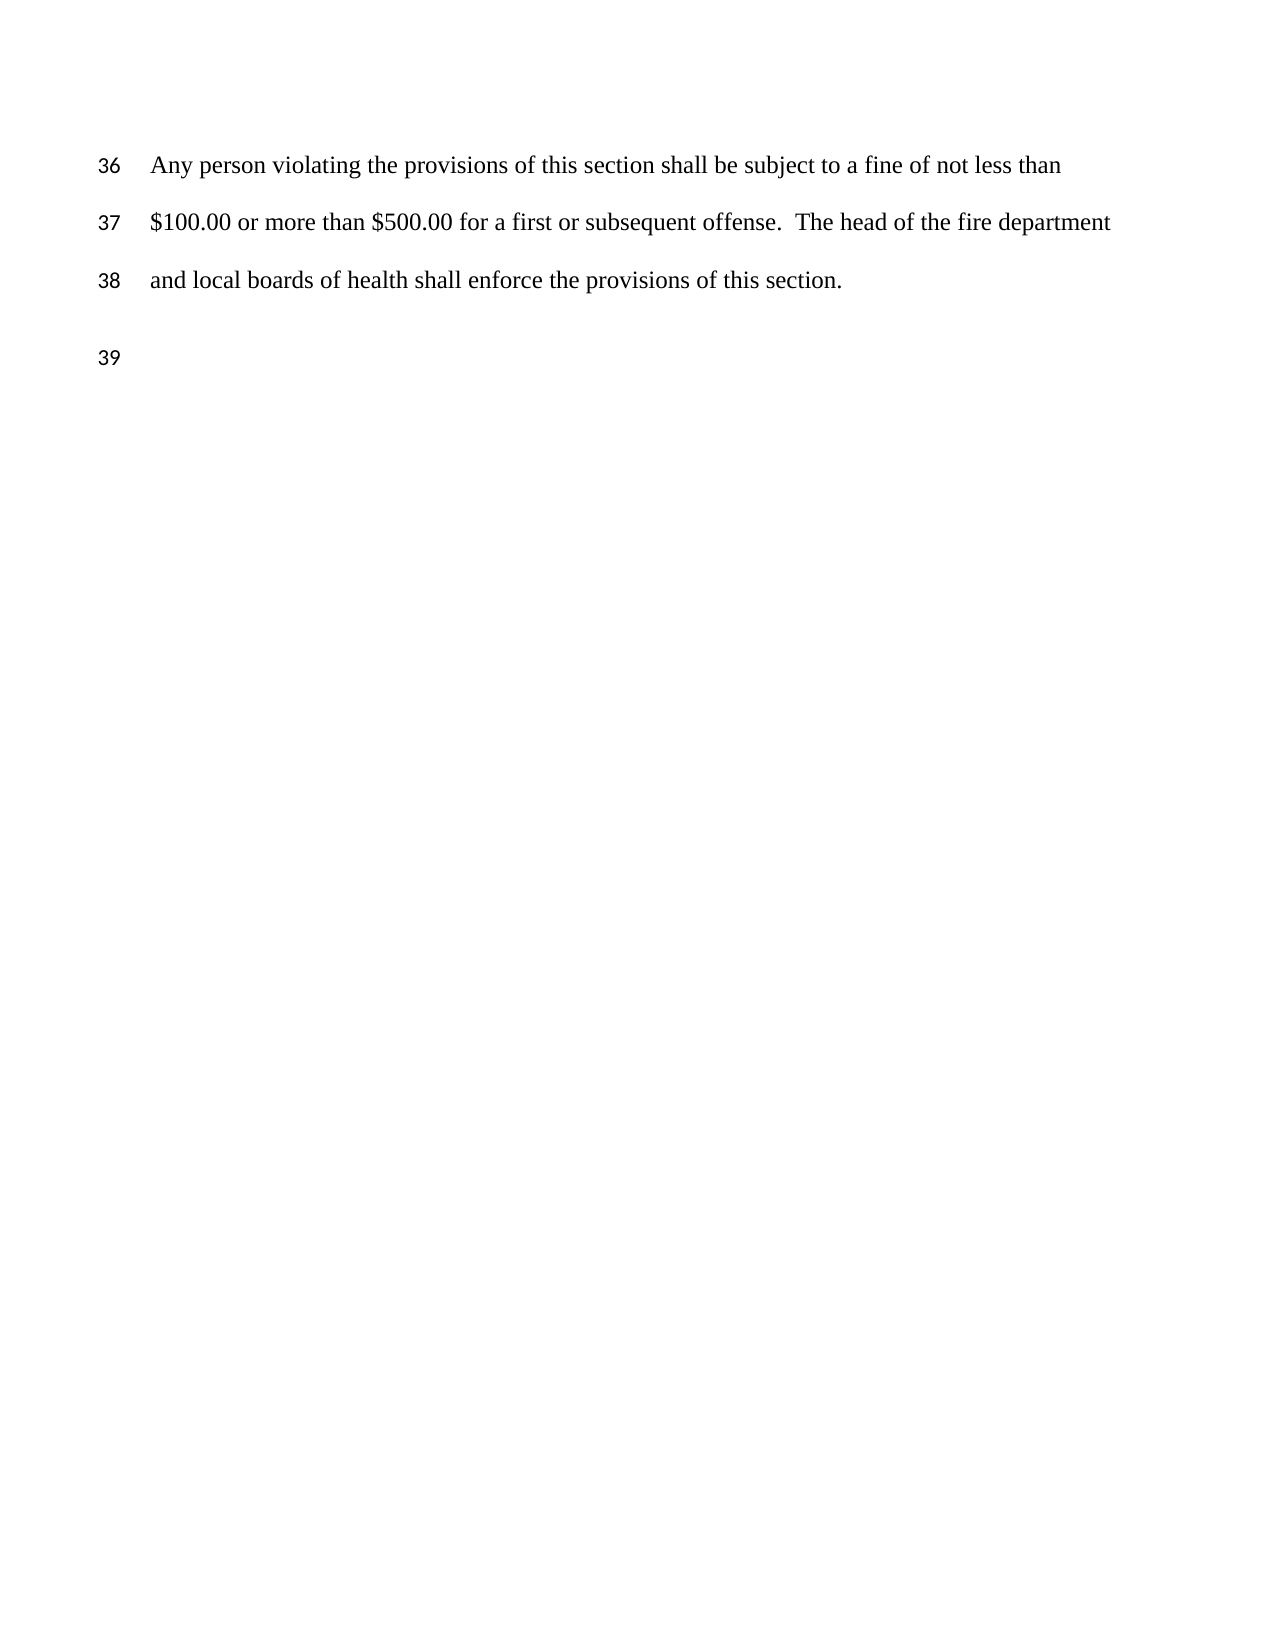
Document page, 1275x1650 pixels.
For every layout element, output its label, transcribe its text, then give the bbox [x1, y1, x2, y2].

text Any person violating the provisions of this section shall be subject to a fine of not less than $100.00 or more than $500.00 for a first or subsequent offense. The head of the fire department and local boards of health shall enforce the provisions of this section. [150, 150, 1125, 294]
